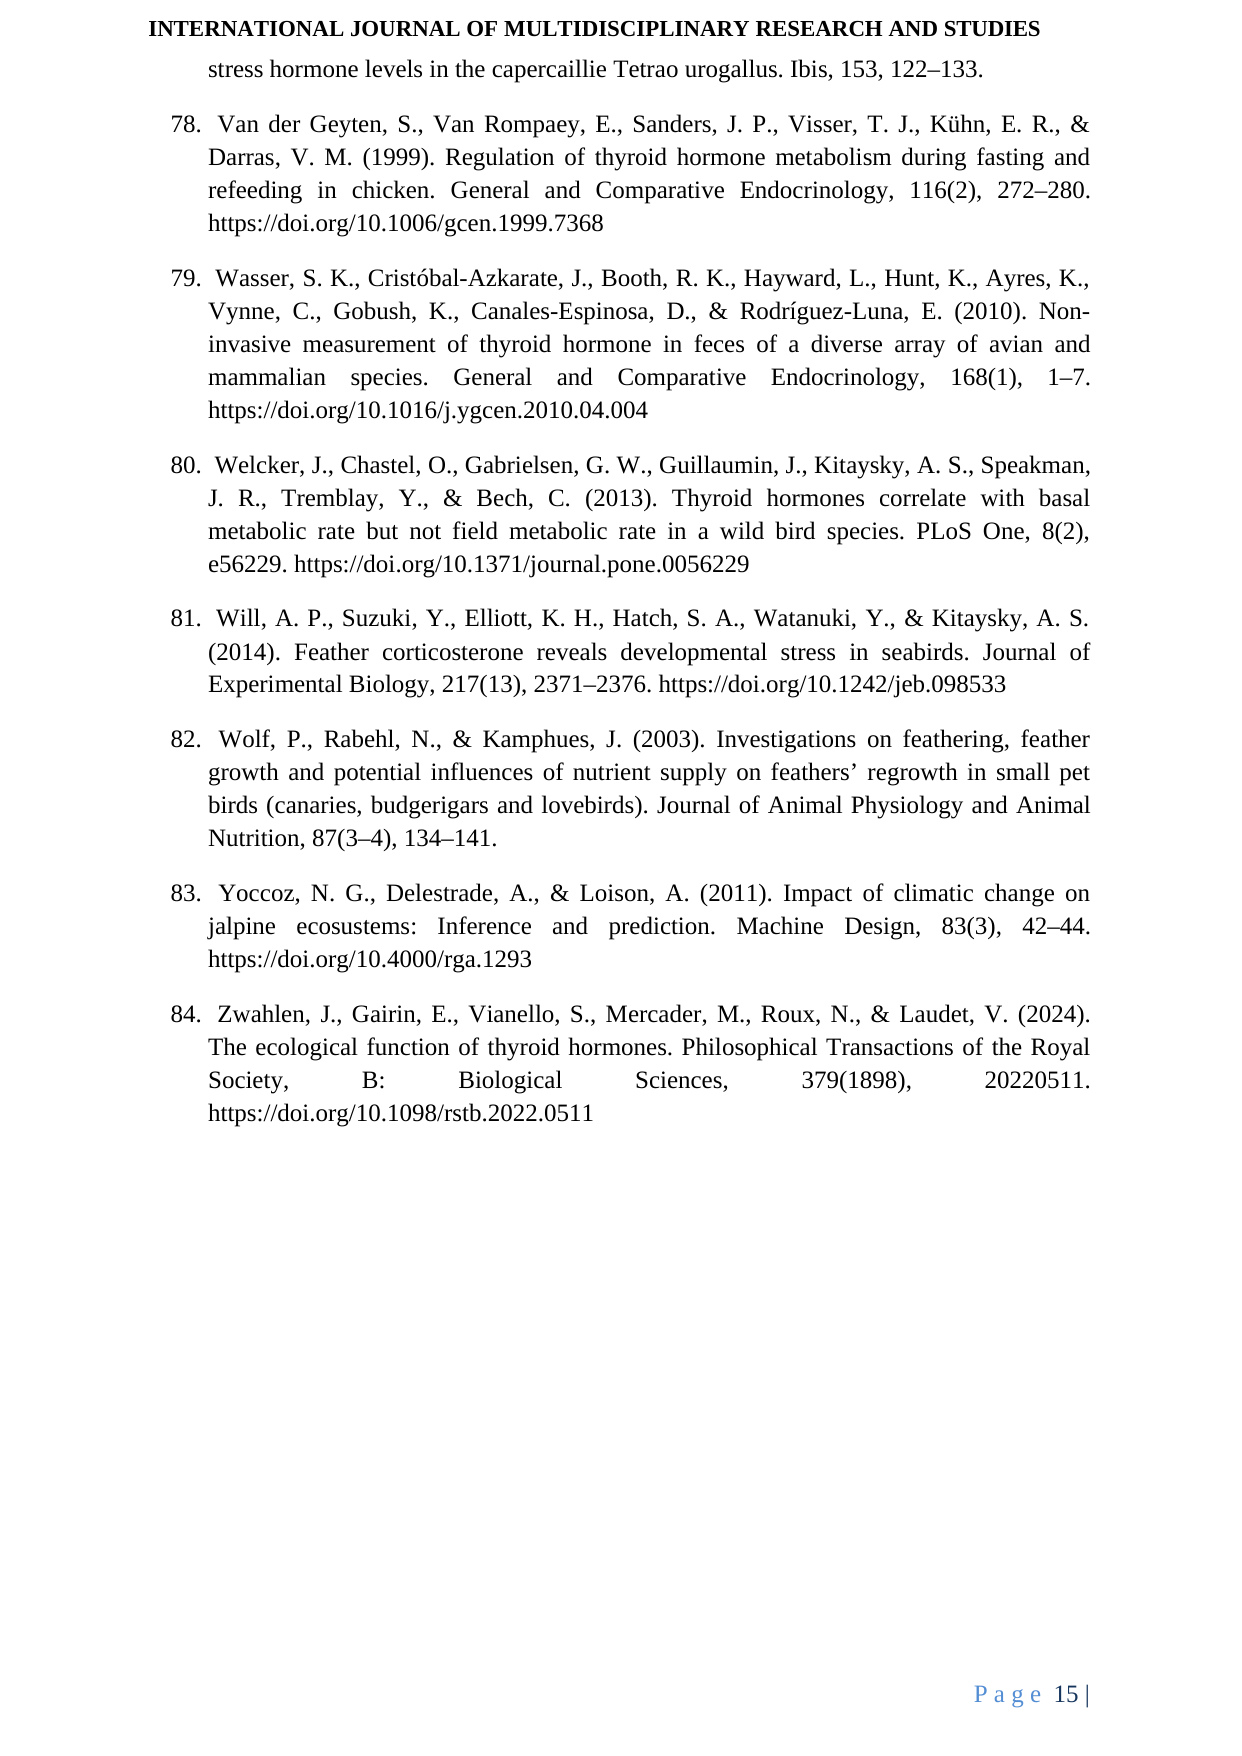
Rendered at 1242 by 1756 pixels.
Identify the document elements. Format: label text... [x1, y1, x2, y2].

list Wasser, S. K., Cristóbal-Azkarate, J., Booth, R. K., Hayward, L., Hunt, K., Ayres, K., Vynne, C., Gobush, K., Canales-Espinosa, D., & Rodríguez-Luna, E. (2010). Non-invasive measurement of thyroid hormone in feces of a diverse array of avian and mammalian species. General and Comparative Endocrinology, 168(1), 1–7. https://doi.org/10.1016/j.ygcen.2010.04.004 [170, 263, 1092, 424]
list Will, A. P., Suzuki, Y., Elliott, K. H., Hatch, S. A., Watanuki, Y., & Kitaysky, A. S. (2014). Feather corticosterone reveals developmental stress in seabirds. Journal of Experimental Biology, 217(13), 2371–2376. https://doi.org/10.1242/jeb.098533 [170, 603, 1092, 698]
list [170, 54, 1092, 83]
list Yoccoz, N. G., Delestrade, A., & Loison, A. (2011). Impact of climatic change on jalpine ecosustems: Inference and prediction. Machine Design, 83(3), 42–44. https://doi.org/10.4000/rga.1293 [170, 878, 1092, 973]
list Van der Geyten, S., Van Rompaey, E., Sanders, J. P., Visser, T. J., Kühn, E. R., & Darras, V. M. (1999). Regulation of thyroid hormone metabolism during fasting and refeeding in chicken. General and Comparative Endocrinology, 116(2), 272–280. https://doi.org/10.1006/gcen.1999.7368 [170, 109, 1092, 237]
list Wolf, P., Rabehl, N., & Kamphues, J. (2003). Investigations on feathering, feather growth and potential influences of nutrient supply on feathers’ regrowth in small pet birds (canaries, budgerigars and lovebirds). Journal of Animal Physiology and Animal Nutrition, 87(3–4), 134–141. [170, 724, 1092, 852]
list Zwahlen, J., Gairin, E., Vianello, S., Mercader, M., Roux, N., & Laudet, V. (2024). The ecological function of thyroid hormones. Philosophical Transactions of the Royal Society, B: Biological Sciences, 379(1898), 20220511. https://doi.org/10.1098/rstb.2022.0511 [170, 999, 1092, 1127]
list Welcker, J., Chastel, O., Gabrielsen, G. W., Guillaumin, J., Kitaysky, A. S., Speakman, J. R., Tremblay, Y., & Bech, C. (2013). Thyroid hormones correlate with basal metabolic rate but not field metabolic rate in a wild bird species. PLoS One, 8(2), e56229. https://doi.org/10.1371/journal.pone.0056229 [170, 450, 1092, 577]
